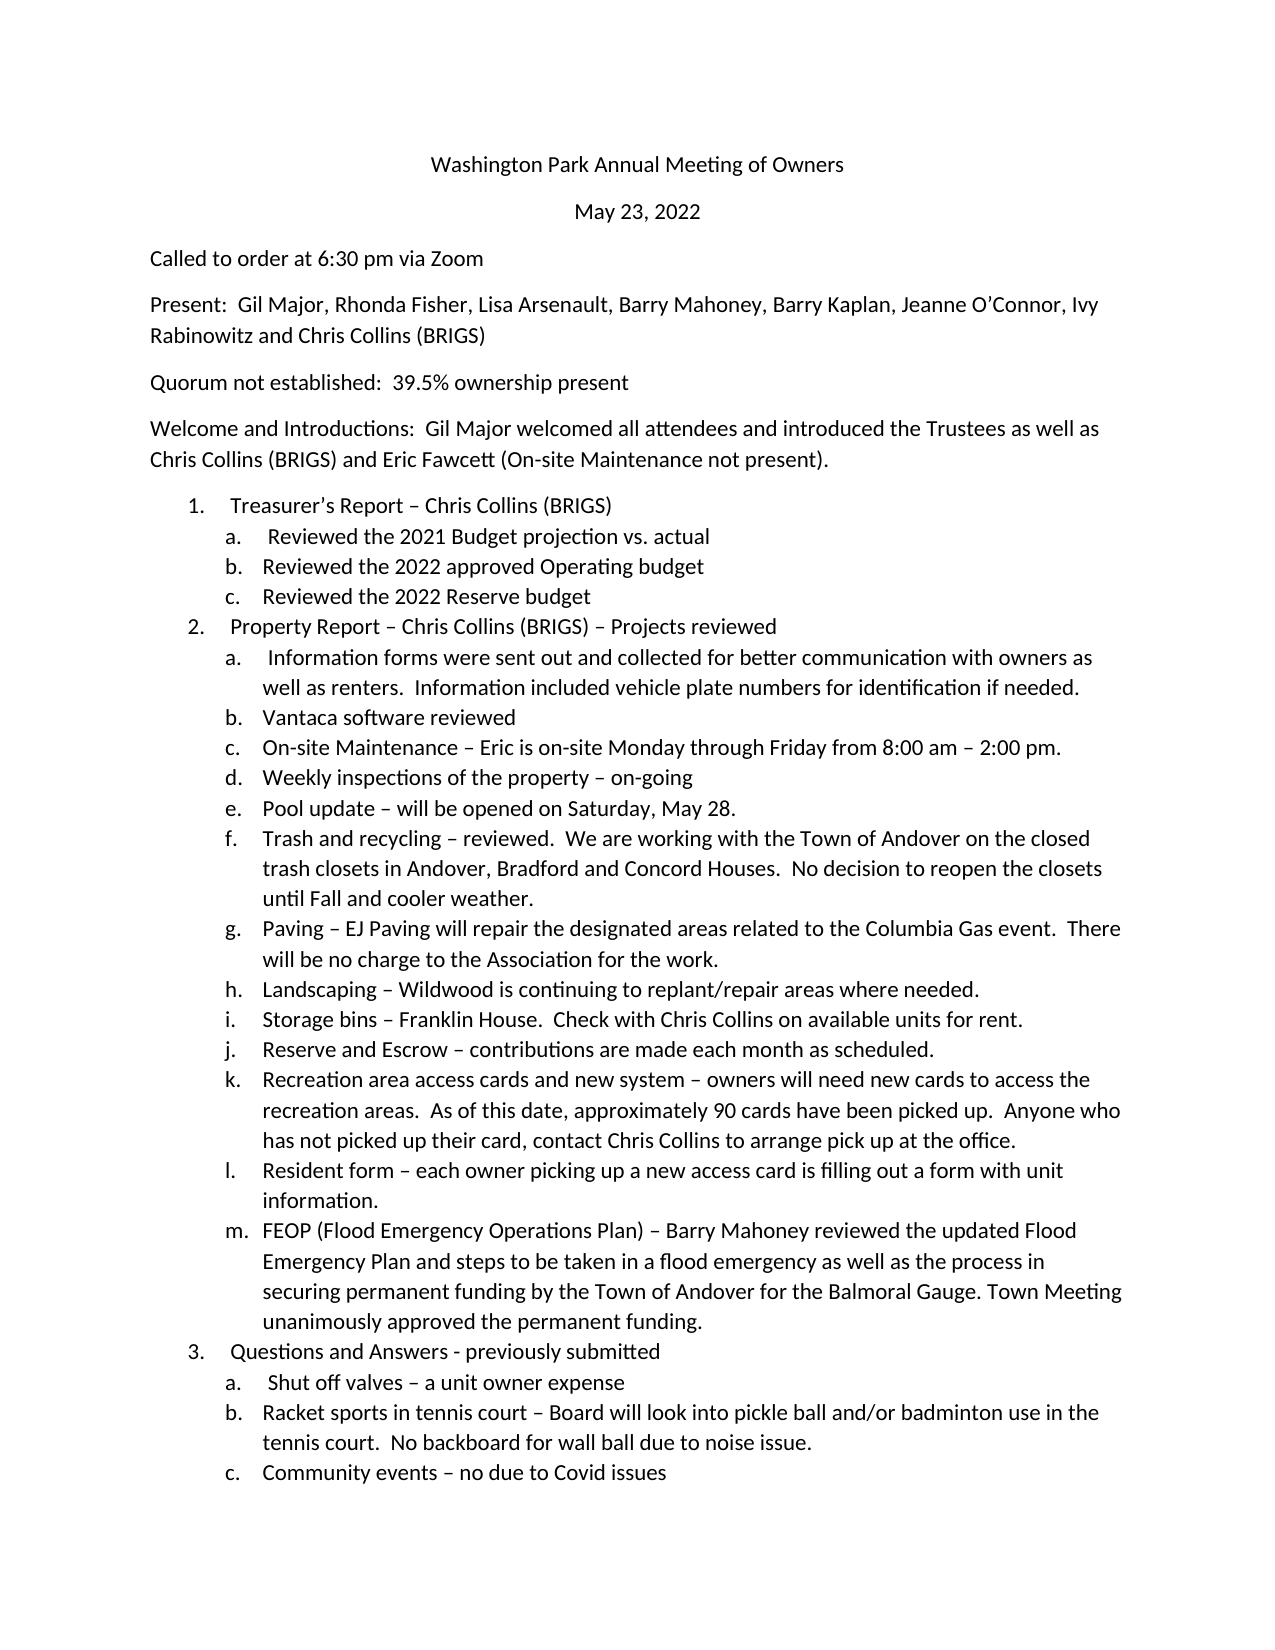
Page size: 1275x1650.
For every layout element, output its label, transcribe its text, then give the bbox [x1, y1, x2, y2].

list Shut off valves – a unit owner expense [225, 1368, 1125, 1396]
text May 23, 2022 [150, 197, 1125, 225]
list Paving – EJ Paving will repair the designated areas related to the Columbia Gas event. There will be no charge to the Association for the work. [225, 914, 1125, 973]
text Welcome and Introductions: Gil Major welcomed all attendees and introduced the Trustees as well as Chris Collins (BRIGS) and Eric Fawcett (On-site Maintenance not present). [150, 414, 1125, 473]
text Washington Park Annual Meeting of Owners [150, 150, 1125, 178]
list Reviewed the 2021 Budget projection vs. actual [225, 522, 1125, 550]
text Present: Gil Major, Rhonda Fisher, Lisa Arsenault, Barry Mahoney, Barry Kaplan, Jeanne O’Connor, Ivy Rabinowitz and Chris Collins (BRIGS) [150, 291, 1125, 349]
list Reviewed the 2022 Reserve budget [225, 582, 1125, 610]
list Weekly inspections of the property – on-going [225, 763, 1125, 792]
text Quorum not established: 39.5% ownership present [150, 368, 1125, 396]
list Property Report – Chris Collins (BRIGS) – Projects reviewed [187, 612, 1125, 641]
list Storage bins – Franklin House. Check with Chris Collins on available units for rent. [225, 1005, 1125, 1033]
list Recreation area access cards and new system – owners will need new cards to access the recreation areas. As of this date, approximately 90 cards have been picked up. Anyone who has not picked up their card, contact Chris Collins to arrange pick up at the office. [225, 1066, 1125, 1154]
list FEOP (Flood Emergency Operations Plan) – Barry Mahoney reviewed the updated Flood Emergency Plan and steps to be taken in a flood emergency as well as the process in securing permanent funding by the Town of Andover for the Balmoral Gauge. Town Meeting unanimously approved the permanent funding. [225, 1217, 1125, 1335]
list Trash and recycling – reviewed. We are working with the Town of Andover on the closed trash closets in Andover, Bradford and Concord Houses. No decision to reopen the closets until Fall and cooler weather. [225, 824, 1125, 912]
list On-site Maintenance – Eric is on-site Monday through Friday from 8:00 am – 2:00 pm. [225, 733, 1125, 761]
list Racket sports in tennis court – Board will look into pickle ball and/or badminton use in the tennis court. No backboard for wall ball due to noise issue. [225, 1398, 1125, 1456]
list Reserve and Escrow – contributions are made each month as scheduled. [225, 1035, 1125, 1063]
list Vantaca software reviewed [225, 703, 1125, 731]
list Questions and Answers - previously submitted [187, 1337, 1125, 1366]
list Community events – no due to Covid issues [225, 1458, 1125, 1486]
list Landscaping – Wildwood is continuing to replant/repair areas where needed. [225, 975, 1125, 1003]
text Called to order at 6:30 pm via Zoom [150, 244, 1125, 272]
list Treasurer’s Report – Chris Collins (BRIGS) [187, 492, 1125, 520]
list Pool update – will be opened on Saturday, May 28. [225, 794, 1125, 822]
list Resident form – each owner picking up a new access card is filling out a form with unit information. [225, 1156, 1125, 1214]
list Information forms were sent out and collected for better communication with owners as well as renters. Information included vehicle plate numbers for identification if needed. [225, 643, 1125, 701]
list Reviewed the 2022 approved Operating budget [225, 552, 1125, 580]
